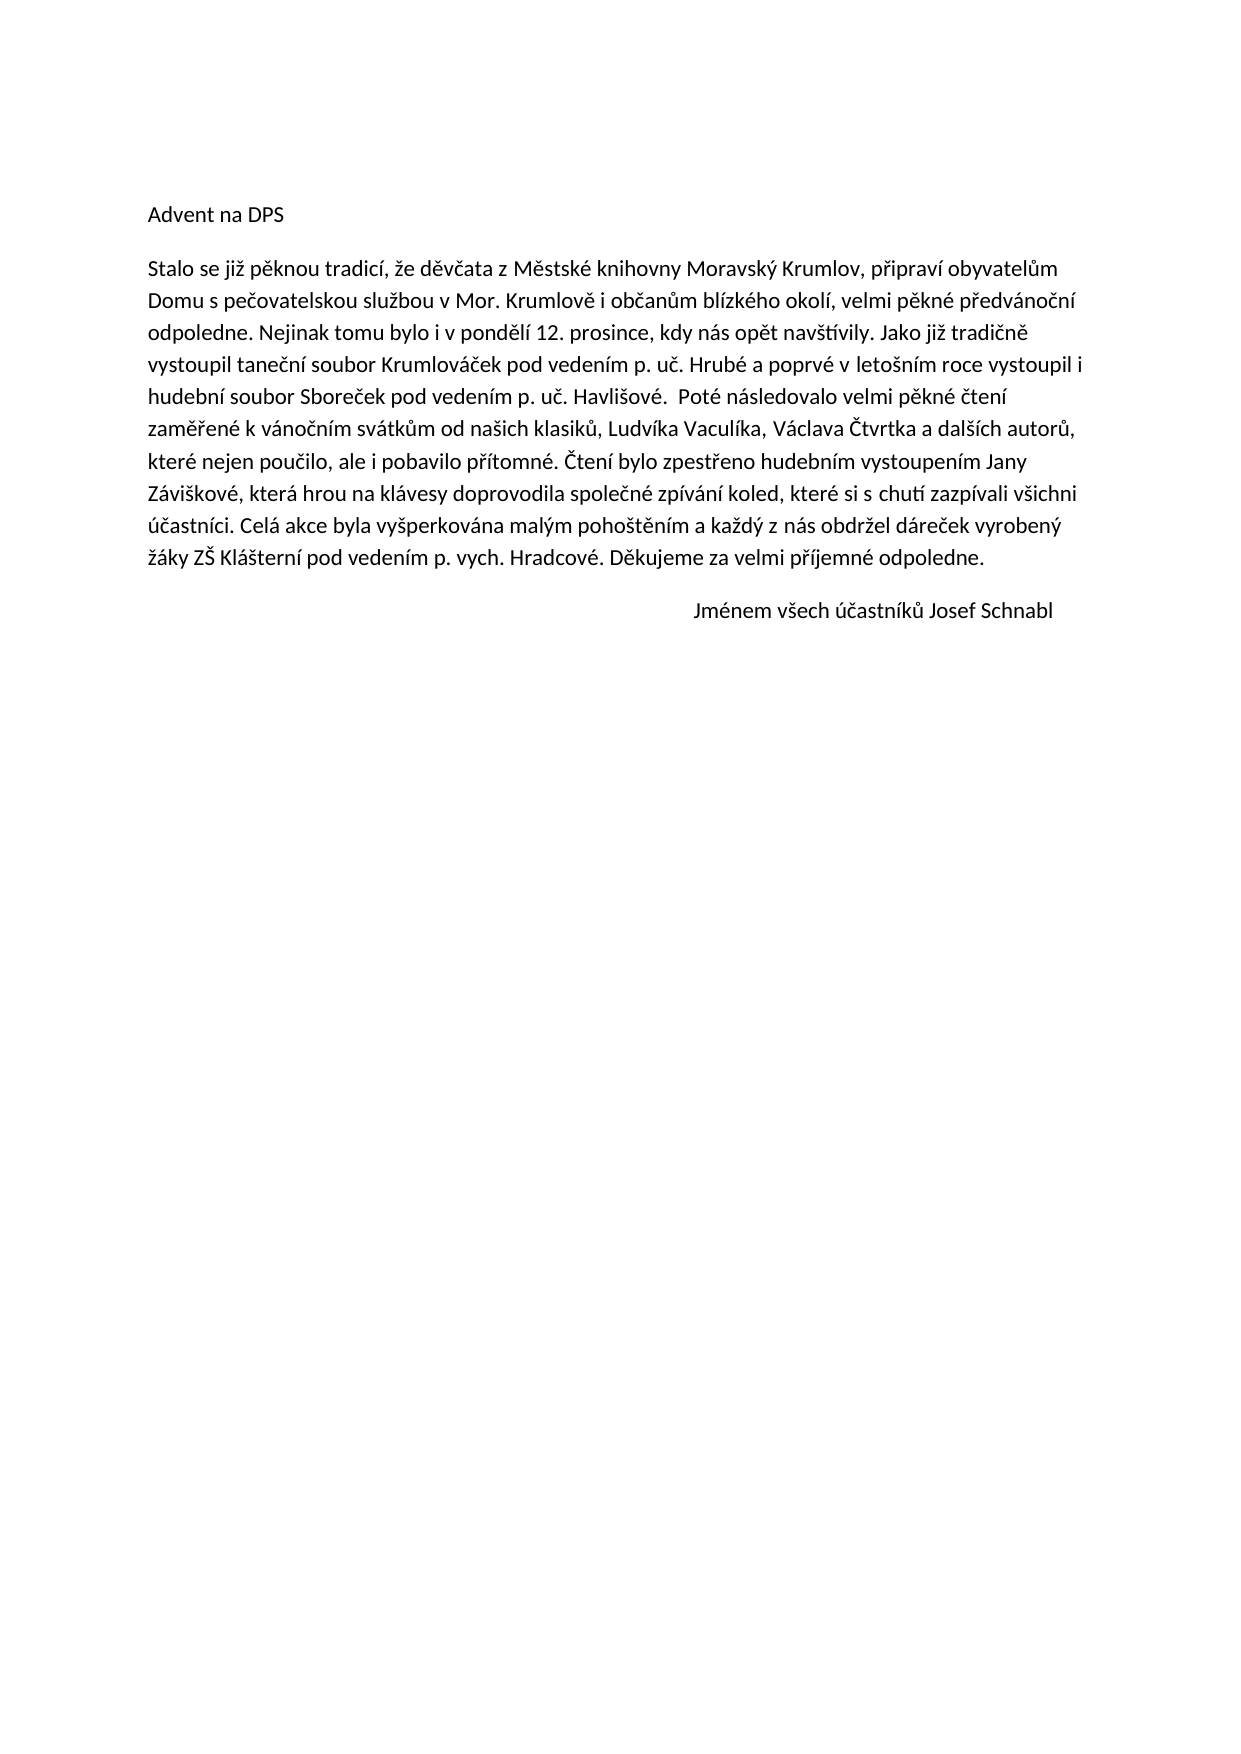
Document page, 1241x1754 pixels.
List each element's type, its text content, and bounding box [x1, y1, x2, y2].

text Jménem všech účastníků Josef Schnabl [148, 596, 1093, 624]
text Stalo se již pěknou tradicí, že děvčata z Městské knihovny Moravský Krumlov, připraví obyvatelům Domu s pečovatelskou službou v Mor. Krumlově i občanům blízkého okolí, velmi pěkné předvánoční odpoledne. Nejinak tomu bylo i v pondělí 12. prosince, kdy nás opět navštívily. Jako již tradičně vystoupil taneční soubor Krumlováček pod vedením p. uč. Hrubé a poprvé v letošním roce vystoupil i hudební soubor Sboreček pod vedením p. uč. Havlišové. Poté následovalo velmi pěkné čtení zaměřené k vánočním svátkům od našich klasiků, Ludvíka Vaculíka, Václava Čtvrtka a dalších autorů, které nejen poučilo, ale i pobavilo přítomné. Čtení bylo zpestřeno hudebním vystoupením Jany Záviškové, která hrou na klávesy doprovodila společné zpívání koled, které si s chutí zazpívali všichni účastníci. Celá akce byla vyšperkována malým pohoštěním a každý z nás obdržel dáreček vyrobený žáky ZŠ Klášterní pod vedením p. vych. Hradcové. Děkujeme za velmi příjemné odpoledne. [148, 254, 1093, 571]
text Advent na DPS [148, 201, 1093, 229]
